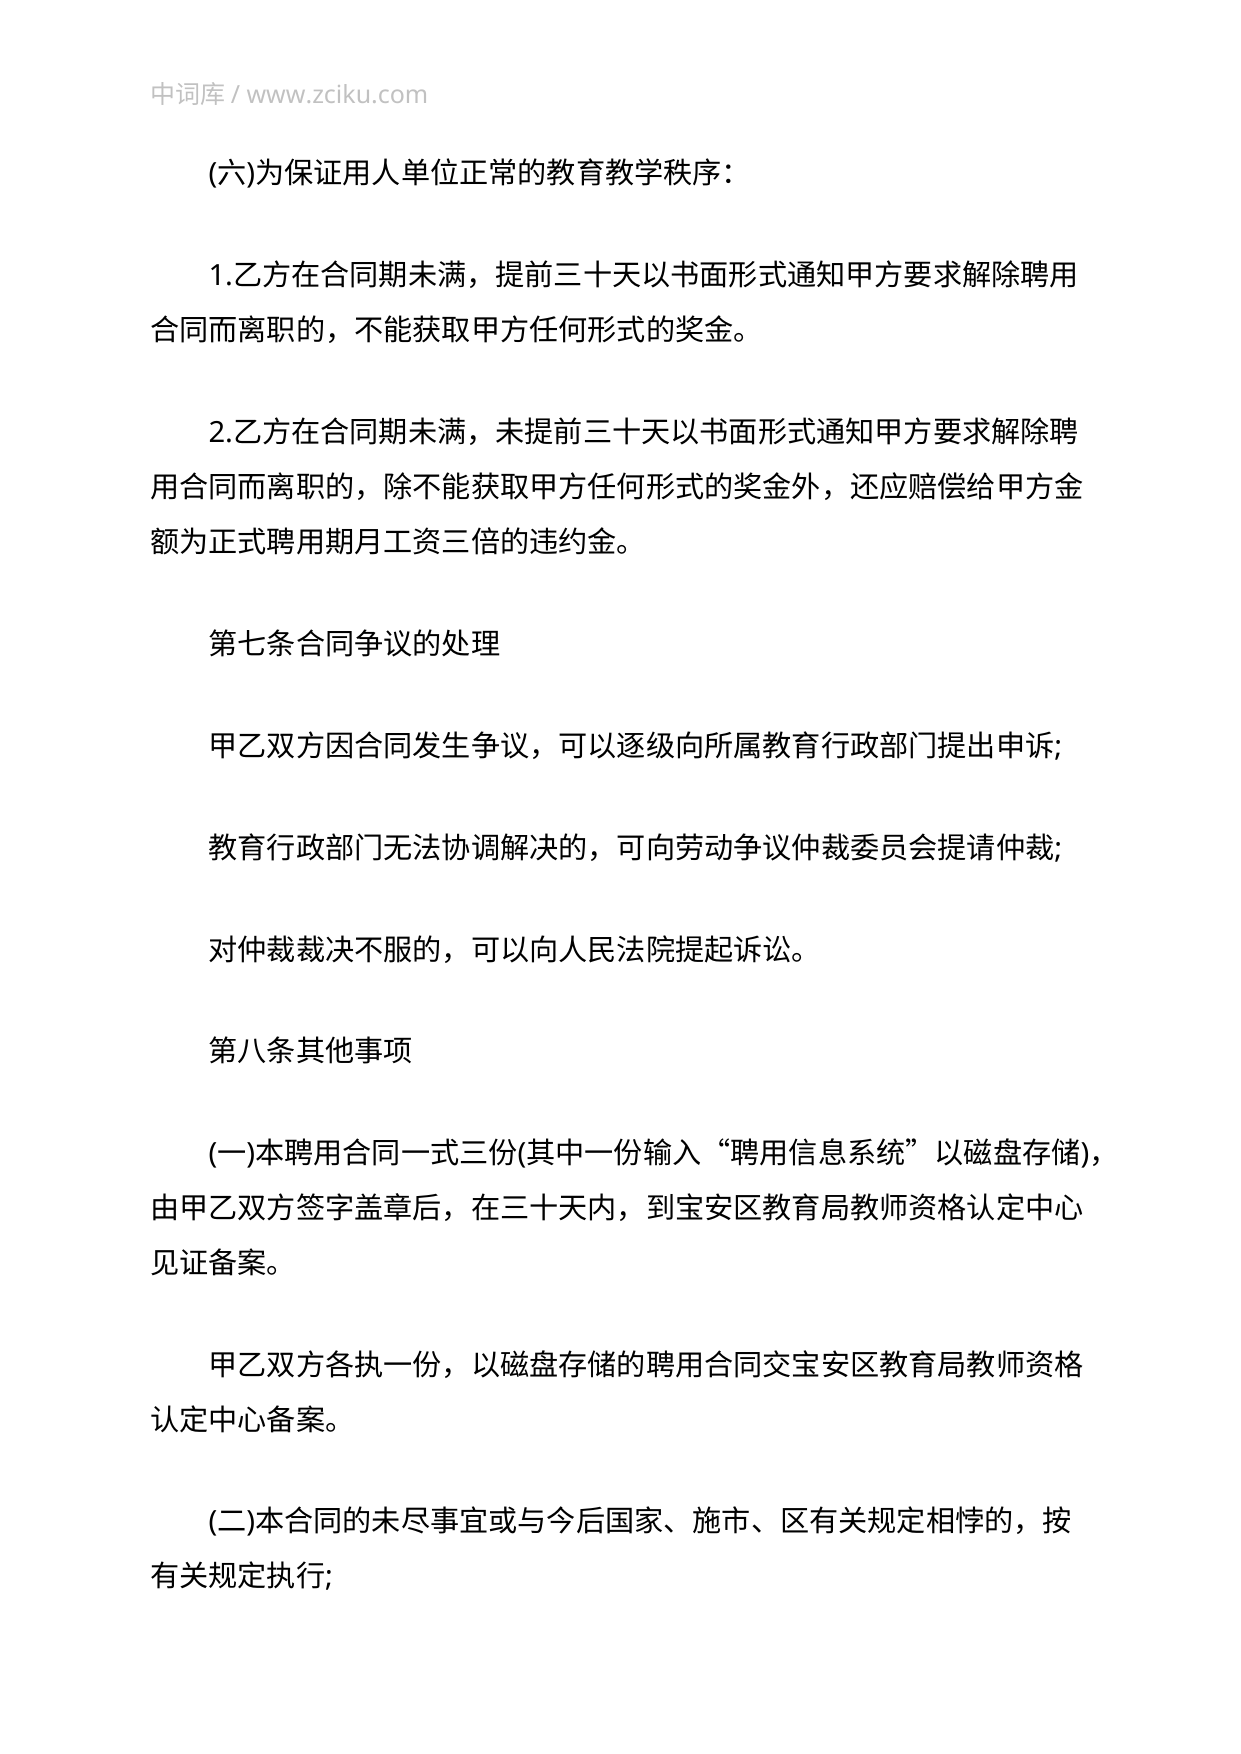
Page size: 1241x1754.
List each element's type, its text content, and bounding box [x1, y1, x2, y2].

text 对仲裁裁决不服的，可以向人民法院提起诉讼。 [150, 926, 1090, 968]
text 甲乙双方因合同发生争议，可以逐级向所属教育行政部门提出申诉; [150, 722, 1090, 764]
text 甲乙双方各执一份，以磁盘存储的聘用合同交宝安区教育局教师资格认定中心备案。 [150, 1341, 1090, 1438]
text 教育行政部门无法协调解决的，可向劳动争议仲裁委员会提请仲裁; [150, 824, 1090, 867]
text (六)为保证用人单位正常的教育教学秩序： [150, 150, 1090, 192]
text 1.乙方在合同期未满，提前三十天以书面形式通知甲方要求解除聘用合同而离职的，不能获取甲方任何形式的奖金。 [150, 252, 1090, 349]
text (一)本聘用合同一式三份(其中一份输入“聘用信息系统”以磁盘存储)，由甲乙双方签字盖章后，在三十天内，到宝安区教育局教师资格认定中心见证备案。 [150, 1130, 1090, 1282]
text (二)本合同的未尽事宜或与今后国家、施市、区有关规定相悖的，按有关规定执行; [150, 1498, 1090, 1595]
text 2.乙方在合同期未满，未提前三十天以书面形式通知甲方要求解除聘用合同而离职的，除不能获取甲方任何形式的奖金外，还应赔偿给甲方金额为正式聘用期月工资三倍的违约金。 [150, 409, 1090, 561]
text 第八条其他事项 [150, 1028, 1090, 1070]
text 第七条合同争议的处理 [150, 620, 1090, 663]
